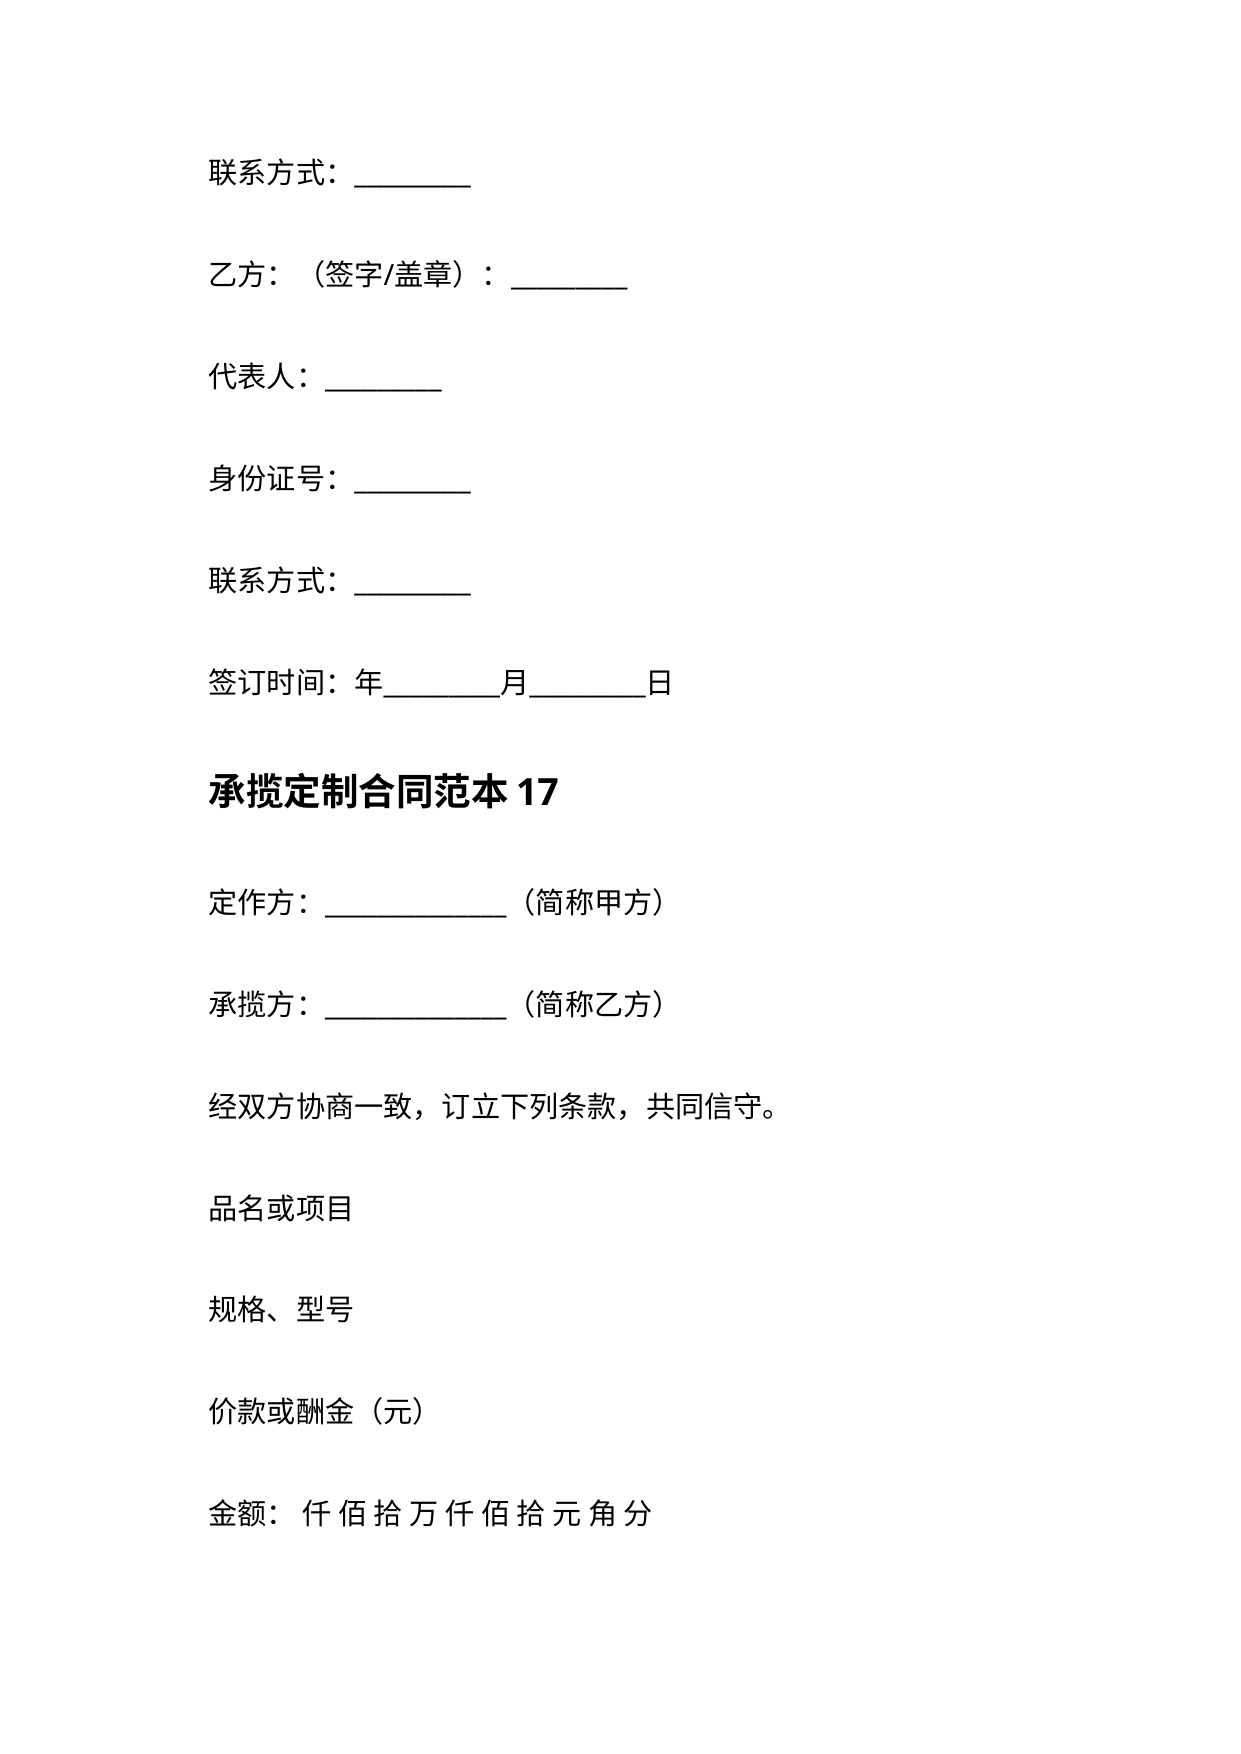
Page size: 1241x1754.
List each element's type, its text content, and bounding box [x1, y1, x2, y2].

text 联系方式：_________ [150, 150, 1090, 192]
text 定作方：______________（简称甲方） [150, 879, 1090, 922]
text 承揽方：______________（简称乙方） [150, 981, 1090, 1024]
text 身份证号：_________ [150, 456, 1090, 498]
text 乙方：（签字/盖章）：_________ [150, 252, 1090, 294]
text 规格、型号 [150, 1287, 1090, 1329]
text 经双方协商一致，订立下列条款，共同信守。 [150, 1083, 1090, 1126]
text 联系方式：_________ [150, 558, 1090, 600]
text 金额： 仟 佰 拾 万 仟 佰 拾 元 角 分 [150, 1491, 1090, 1533]
text 签订时间：年_________月_________日 [150, 660, 1090, 702]
text 代表人：_________ [150, 354, 1090, 396]
text 价款或酬金（元） [150, 1389, 1090, 1431]
text 品名或项目 [150, 1185, 1090, 1227]
text 承揽定制合同范本17 [150, 762, 1090, 816]
